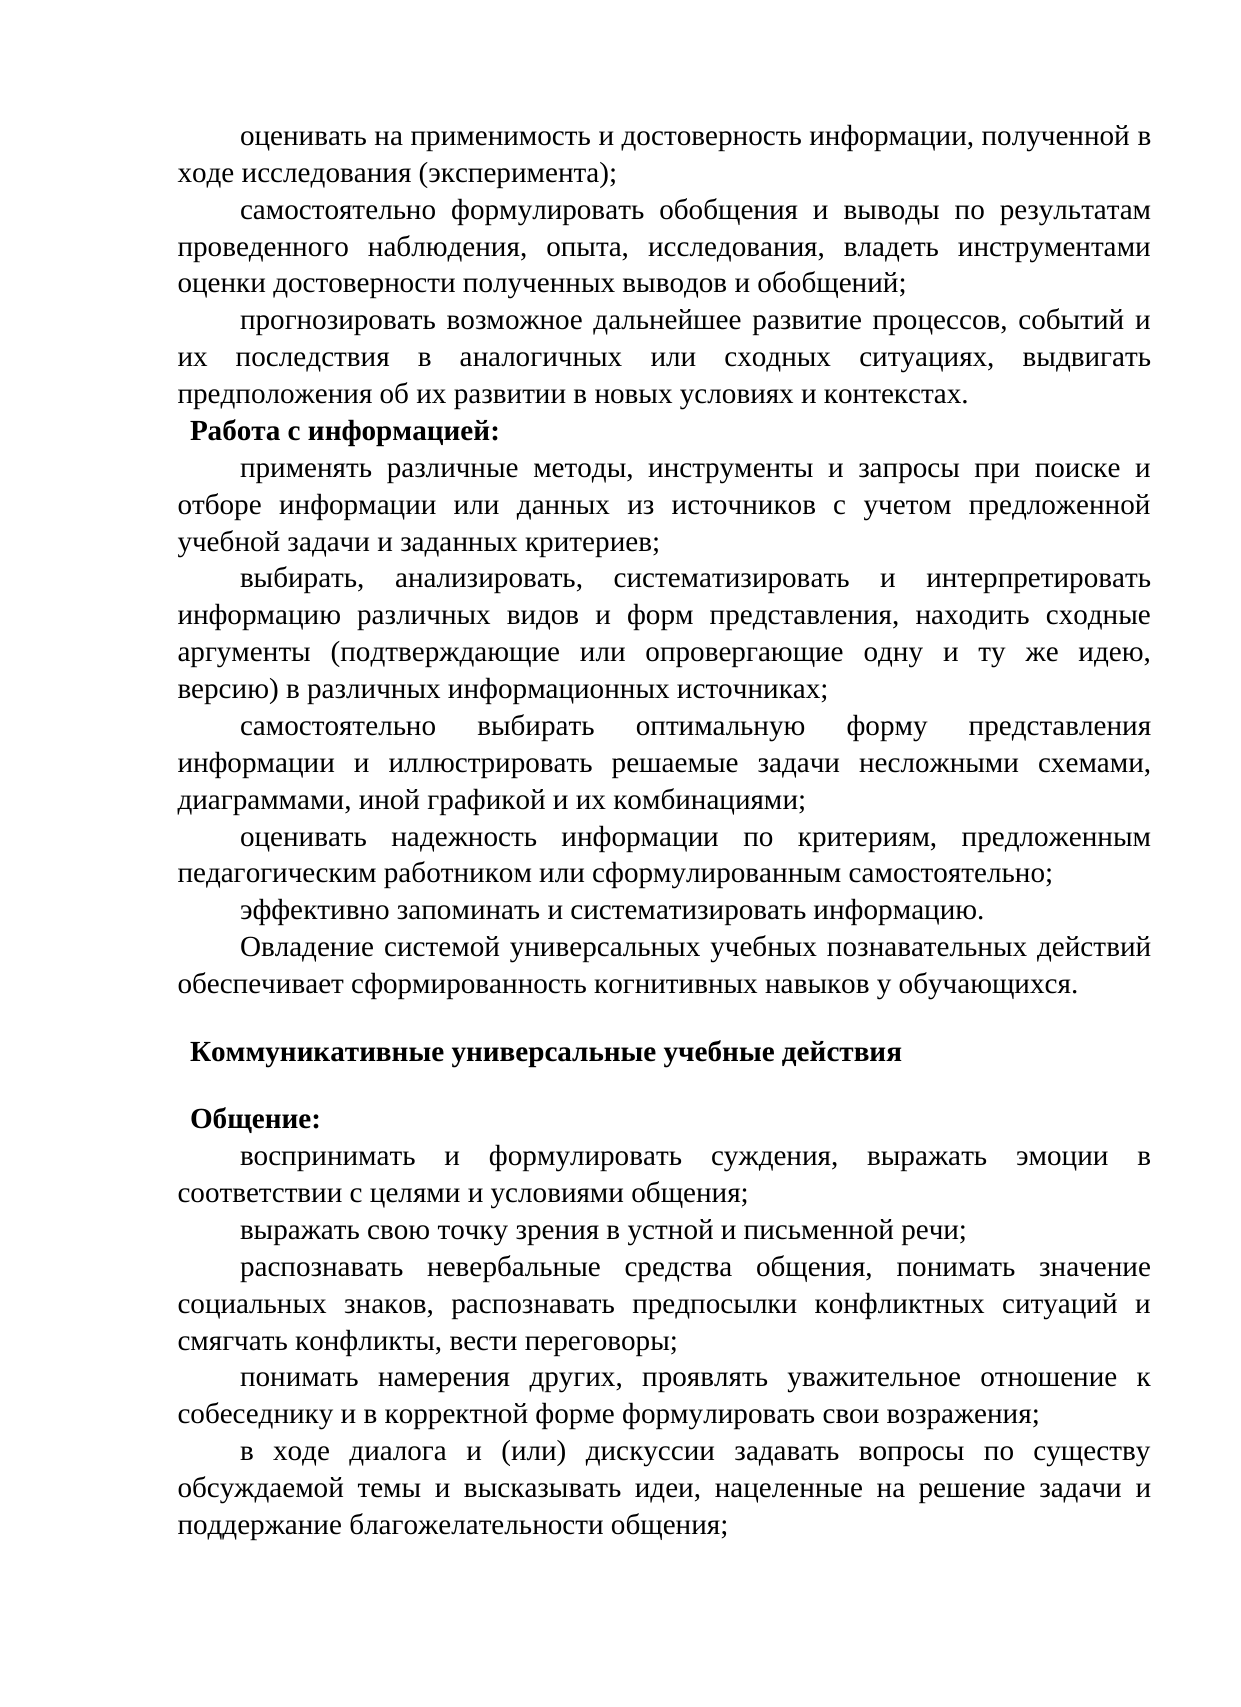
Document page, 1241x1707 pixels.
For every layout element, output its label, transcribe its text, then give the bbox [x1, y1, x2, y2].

text понимать намерения других, проявлять уважительное отношение к собеседнику и в корректной форме формулировать свои возражения; [177, 1359, 1152, 1430]
text прогнозировать возможное дальнейшее развитие процессов, событий и их последствия в аналогичных или сходных ситуациях, выдвигать предположения об их развитии в новых условиях и контекстах. [177, 302, 1152, 410]
text Овладение системой универсальных учебных познавательных действий обеспечивает сформированность когнитивных навыков у обучающихся. [177, 929, 1152, 1000]
text выбирать, анализировать, систематизировать и интерпретировать информацию различных видов и форм представления, находить сходные аргументы (подтверждающие или опровергающие одну и ту же идею, версию) в различных информационных источниках; [177, 561, 1152, 705]
text воспринимать и формулировать суждения, выражать эмоции в соответствии с целями и условиями общения; [177, 1138, 1152, 1209]
text Общение: [190, 1101, 1152, 1135]
text эффективно запоминать и систематизировать информацию. [177, 892, 1152, 926]
text Работа с информацией: [190, 413, 1152, 447]
text распознавать невербальные средства общения, понимать значение социальных знаков, распознавать предпосылки конфликтных ситуаций и смягчать конфликты, вести переговоры; [177, 1249, 1152, 1356]
text Коммуникативные универсальные учебные действия [190, 1034, 1152, 1067]
text выражать свою точку зрения в устной и письменной речи; [177, 1212, 1152, 1246]
text оценивать надежность информации по критериям, предложенным педагогическим работником или сформулированным самостоятельно; [177, 819, 1152, 889]
text в ходе диалога и (или) дискуссии задавать вопросы по существу обсуждаемой темы и высказывать идеи, нацеленные на решение задачи и поддержание благожелательности общения; [177, 1433, 1152, 1541]
text оценивать на применимость и достоверность информации, полученной в ходе исследования (эксперимента); [177, 118, 1152, 188]
text самостоятельно формулировать обобщения и выводы по результатам проведенного наблюдения, опыта, исследования, владеть инструментами оценки достоверности полученных выводов и обобщений; [177, 192, 1152, 299]
text применять различные методы, инструменты и запросы при поиске и отборе информации или данных из источников с учетом предложенной учебной задачи и заданных критериев; [177, 450, 1152, 557]
text самостоятельно выбирать оптимальную форму представления информации и иллюстрировать решаемые задачи несложными схемами, диаграммами, иной графикой и их комбинациями; [177, 708, 1152, 815]
